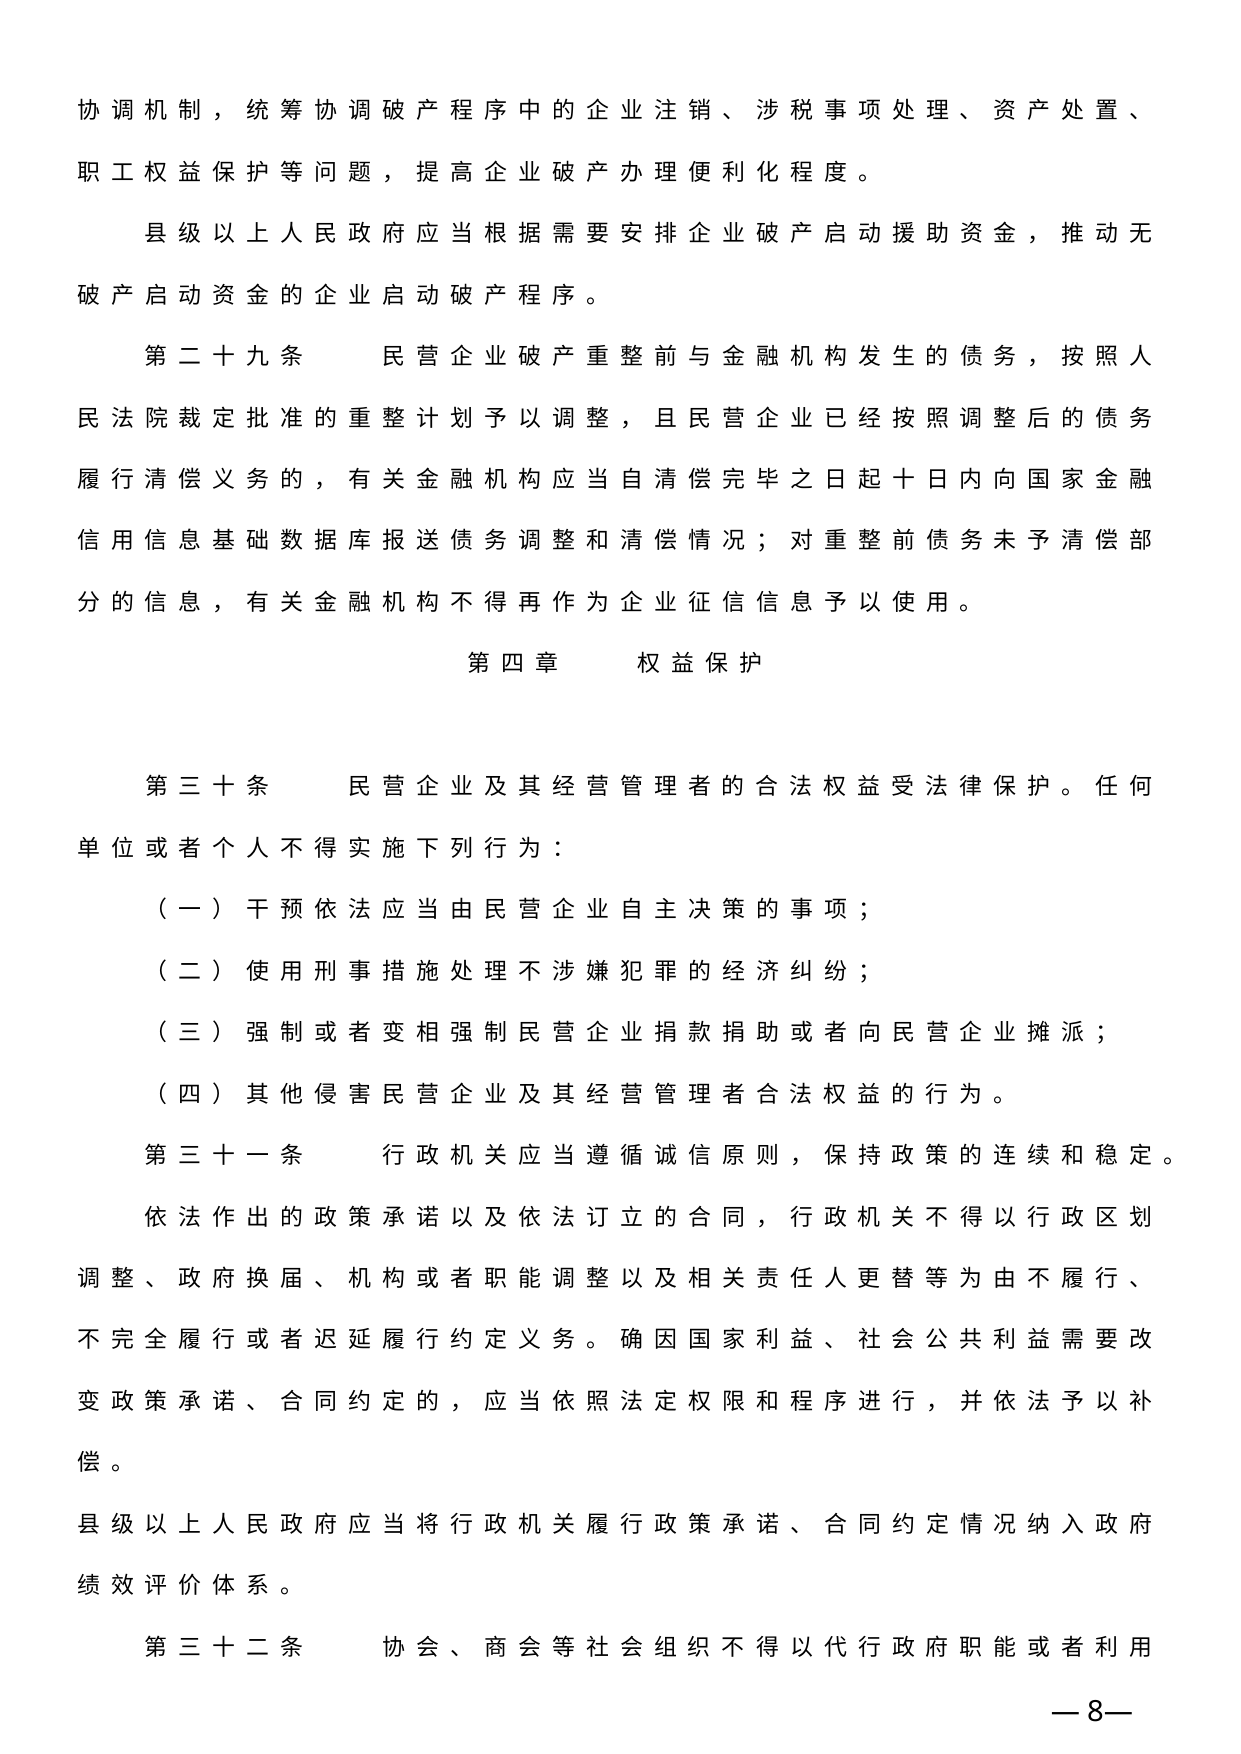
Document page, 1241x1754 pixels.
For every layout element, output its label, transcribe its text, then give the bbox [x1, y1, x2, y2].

text 第四章 权益保护 [77, 631, 1163, 693]
text 第三十条 民营企业及其经营管理者的合法权益受法律保护。任何单位或者个人不得实施下列行为： [77, 754, 1163, 877]
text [77, 78, 1163, 201]
text 县级以上人民政府应当根据需要安排企业破产启动援助资金，推动无破产启动资金的企业启动破产程序。 [77, 201, 1163, 324]
text 第二十九条 民营企业破产重整前与金融机构发生的债务，按照人民法院裁定批准的重整计划予以调整，且民营企业已经按照调整后的债务履行清偿义务的，有关金融机构应当自清偿完毕之日起十日内向国家金融信用信息基础数据库报送债务调整和清偿情况；对重整前债务未予清偿部分的信息，有关金融机构不得再作为企业征信信息予以使用。 [77, 324, 1163, 631]
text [77, 1614, 1163, 1676]
text 县级以上人民政府应当将行政机关履行政策承诺、合同约定情况纳入政府绩效评价体系。 [77, 1492, 1163, 1614]
text （二）使用刑事措施处理不涉嫌犯罪的经济纠纷； [77, 938, 1163, 1000]
text （一）干预依法应当由民营企业自主决策的事项； [77, 877, 1163, 938]
text 第三十一条 行政机关应当遵循诚信原则，保持政策的连续和稳定。 [77, 1123, 1163, 1184]
text （四）其他侵害民营企业及其经营管理者合法权益的行为。 [77, 1061, 1163, 1123]
text （三）强制或者变相强制民营企业捐款捐助或者向民营企业摊派； [77, 1000, 1163, 1061]
text 依法作出的政策承诺以及依法订立的合同，行政机关不得以行政区划调整、政府换届、机构或者职能调整以及相关责任人更替等为由不履行、不完全履行或者迟延履行约定义务。确因国家利益、社会公共利益需要改变政策承诺、合同约定的，应当依照法定权限和程序进行，并依法予以补偿。 [77, 1184, 1163, 1492]
